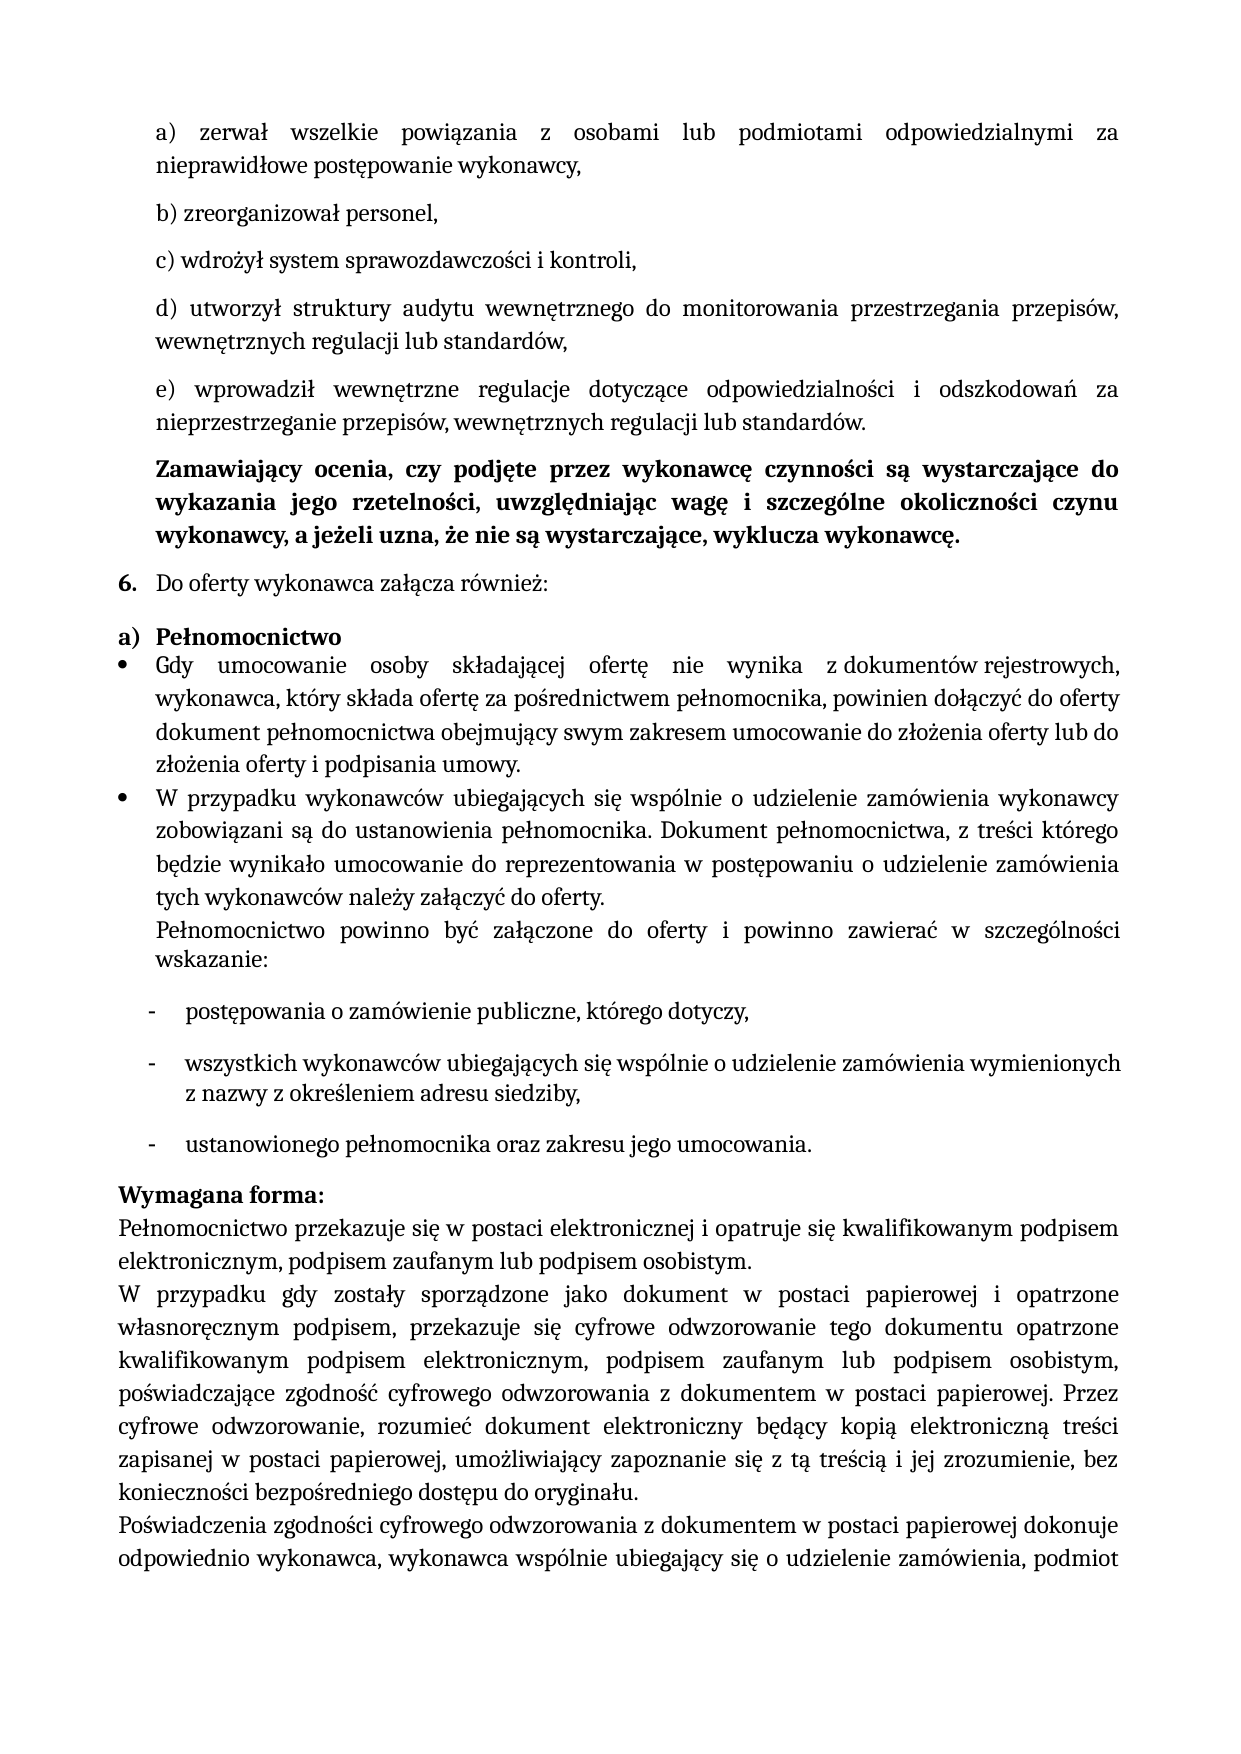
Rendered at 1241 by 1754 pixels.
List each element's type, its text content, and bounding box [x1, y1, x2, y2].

list Pełnomocnictwo [118, 623, 1133, 651]
list postępowania o zamówienie publiczne, którego dotyczy, [148, 996, 1122, 1026]
text Pełnomocnictwo powinno być załączone do oferty i powinno zawierać w szczególności wskazanie: [156, 916, 1122, 974]
text Wymagana forma: [118, 1181, 1120, 1210]
list W przypadku wykonawców ubiegających się wspólnie o udzielenie zamówienia wykonawcy zobowiązani są do ustanowienia pełnomocnika. Dokument pełnomocnictwa, z treści którego będzie wynikało umocowanie do reprezentowania w postępowaniu o udzielenie zamówienia tych wykonawców należy załączyć do oferty. [118, 783, 1120, 911]
text Zamawiający ocenia, czy podjęte przez wykonawcę czynności są wystarczające do wykazania jego rzetelności, uwzględniając wagę i szczególne okoliczności czynu wykonawcy, a jeżeli uzna, że nie są wystarczające, wyklucza wykonawcę. [156, 455, 1120, 550]
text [118, 1511, 1120, 1573]
text a) zerwał wszelkie powiązania z osobami lub podmiotami odpowiedzialnymi za nieprawidłowe postępowanie wykonawcy, [156, 118, 1120, 180]
text e) wprowadził wewnętrzne regulacje dotyczące odpowiedzialności i odszkodowań za nieprzestrzeganie przepisów, wewnętrznych regulacji lub standardów. [156, 374, 1120, 436]
text c) wdrożył system sprawozdawczości i kontroli, [156, 246, 1120, 275]
list ustanowionego pełnomocnika oraz zakresu jego umocowania. [148, 1129, 1122, 1159]
text Pełnomocnictwo przekazuje się w postaci elektronicznej i opatruje się kwalifikowanym podpisem elektronicznym, podpisem zaufanym lub podpisem osobistym. [118, 1214, 1120, 1276]
text b) zreorganizował personel, [156, 199, 1120, 227]
list wszystkich wykonawców ubiegających się wspólnie o udzielenie zamówienia wymienionych z nazwy z określeniem adresu siedziby, [148, 1048, 1122, 1107]
text d) utworzył struktury audytu wewnętrznego do monitorowania przestrzegania przepisów, wewnętrznych regulacji lub standardów, [156, 294, 1120, 356]
list Do oferty wykonawca załącza również: [118, 569, 1122, 598]
list Gdy umocowanie osoby składającej ofertę nie wynika z dokumentów rejestrowych, wykonawca, który składa ofertę za pośrednictwem pełnomocnika, powinien dołączyć do oferty dokument pełnomocnictwa obejmujący swym zakresem umocowanie do złożenia oferty lub do złożenia oferty i podpisania umowy. [118, 651, 1120, 779]
text W przypadku gdy zostały sporządzone jako dokument w postaci papierowej i opatrzone własnoręcznym podpisem, przekazuje się cyfrowe odwzorowanie tego dokumentu opatrzone kwalifikowanym podpisem elektronicznym, podpisem zaufanym lub podpisem osobistym, poświadczające zgodność cyfrowego odwzorowania z dokumentem w postaci papierowej. Przez cyfrowe odwzorowanie, rozumieć dokument elektroniczny będący kopią elektroniczną treści zapisanej w postaci papierowej, umożliwiający zapoznanie się z tą treścią i jej zrozumienie, bez konieczności bezpośredniego dostępu do oryginału. [118, 1280, 1120, 1507]
